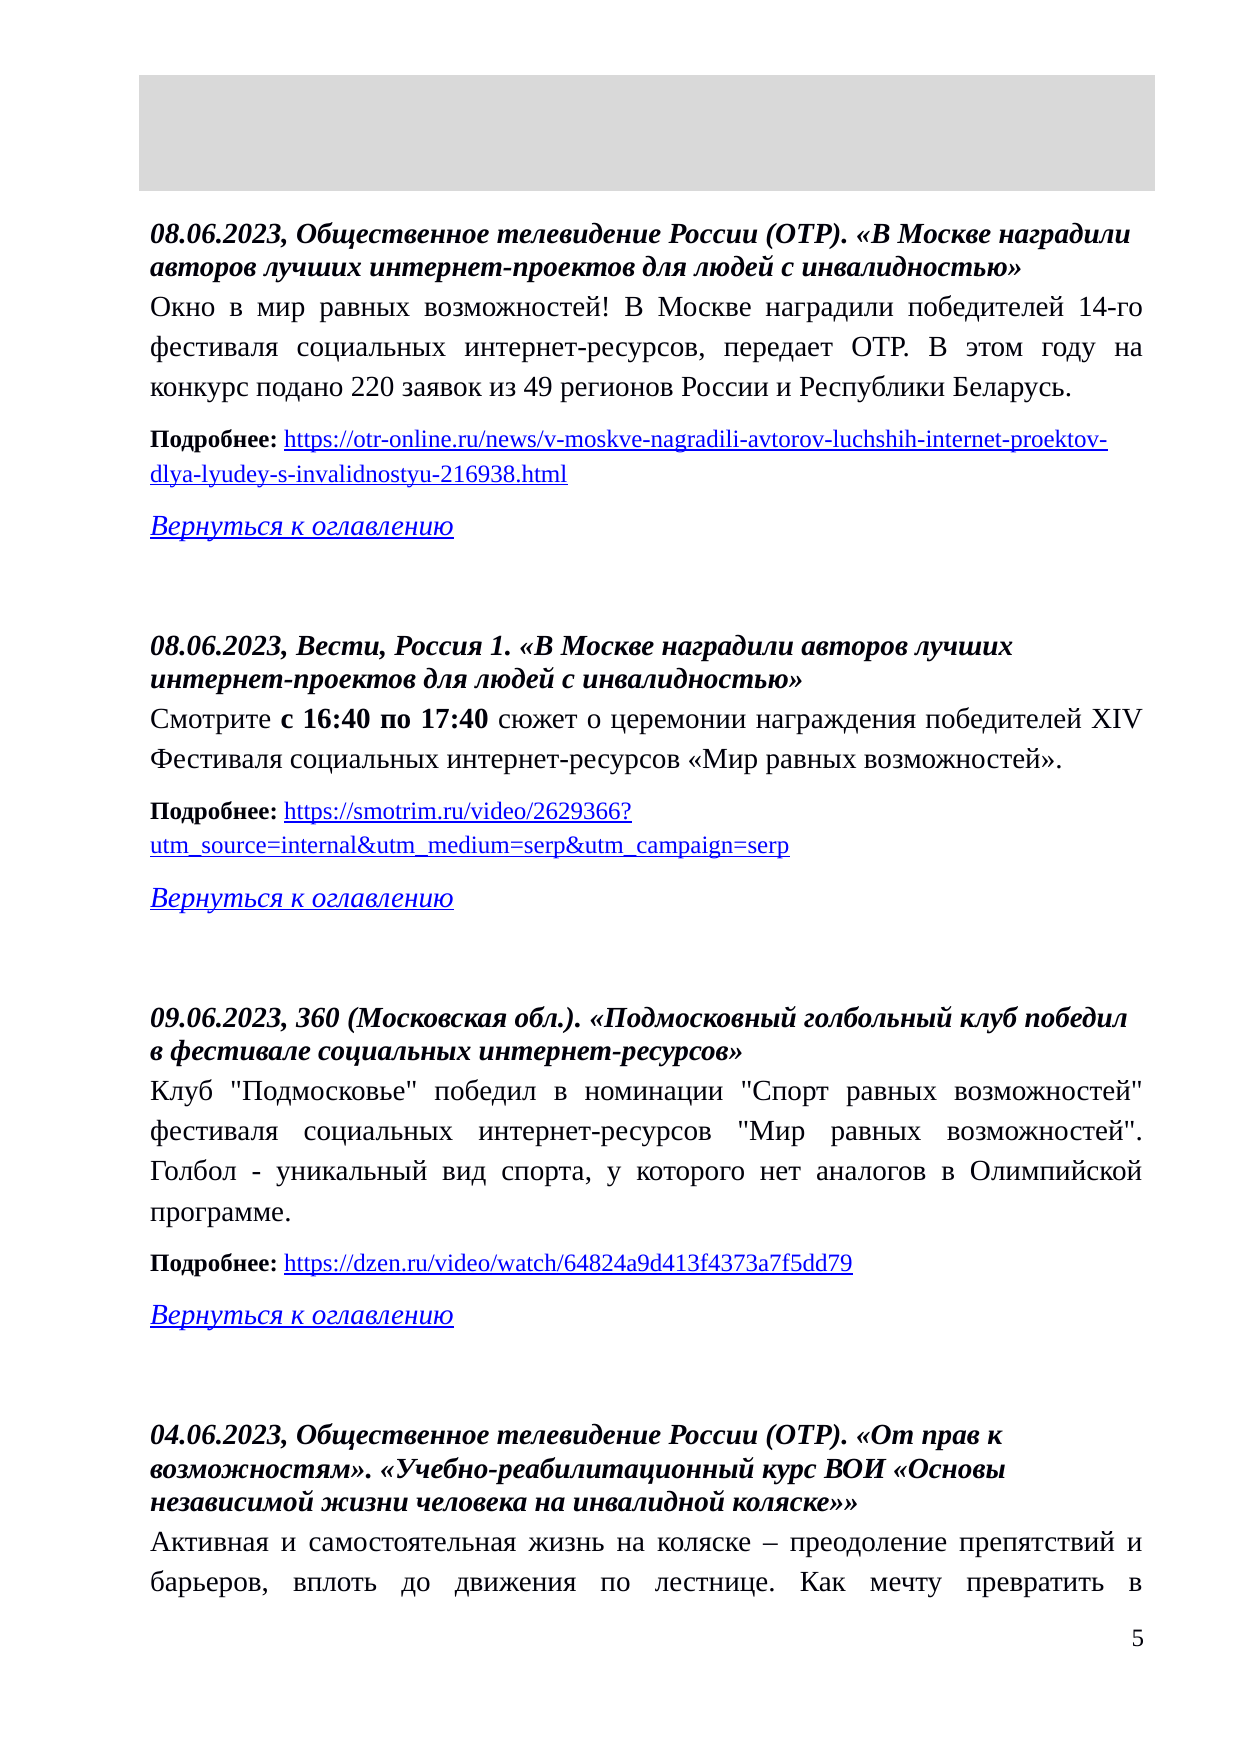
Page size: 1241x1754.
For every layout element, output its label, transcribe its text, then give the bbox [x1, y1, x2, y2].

list Смотрите с 16:40 по 17:40 сюжет о церемонии награждения победителей XIV Фестиваля социальных интернет-ресурсов «Мир равных возможностей». [150, 701, 1144, 775]
text Подробнее: https://dzen.ru/video/watch/64824a9d413f4373a7f5dd79 [150, 1248, 1144, 1277]
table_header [139, 75, 1155, 191]
list Клуб "Подмосковье" победил в номинации "Спорт равных возможностей" фестиваля социальных интернет-ресурсов "Мир равных возможностей". Голбол - уникальный вид спорта, у которого нет аналогов в Олимпийской программе. [150, 1073, 1144, 1227]
text Вернуться к оглавлению [150, 1297, 1144, 1331]
text Подробнее: https://smotrim.ru/video/2629366?utm_source=internal&utm_medium=serp&utm_campaign=serp [150, 796, 1144, 859]
subtitle 09.06.2023, 360 (Московская обл.). «​Подмосковный голбольный клуб победил в фестивале социальных интернет-ресурсов» [150, 1000, 1144, 1067]
text Вернуться к оглавлению [150, 880, 1144, 913]
subtitle 04.06.2023, Общественное телевидение России (ОТР). «От прав к возможностям». «​Учебно-реабилитационный курс ВОИ «Основы независимой жизни человека на инвалидной коляске»» [150, 1417, 1144, 1518]
list Окно в мир равных возможностей! В Москве наградили победителей 14-го фестиваля социальных интернет-ресурсов, передает ОТР. В этом году на конкурс подано 220 заявок из 49 регионов России и Республики Беларусь. [150, 289, 1144, 403]
text Подробнее: https://otr-online.ru/news/v-moskve-nagradili-avtorov-luchshih-internet-proektov-dlya-lyudey-s-invalidnostyu-216938.html [150, 424, 1144, 487]
subtitle 08.06.2023, Общественное телевидение России (ОТР). «​В Москве наградили авторов лучших интернет-проектов для людей с инвалидностью» [150, 216, 1144, 283]
text Вернуться к оглавлению [150, 508, 1144, 541]
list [150, 1524, 1144, 1598]
subtitle 08.06.2023, Вести, Россия 1. «​В Москве наградили авторов лучших интернет-проектов для людей с инвалидностью» [150, 628, 1144, 695]
